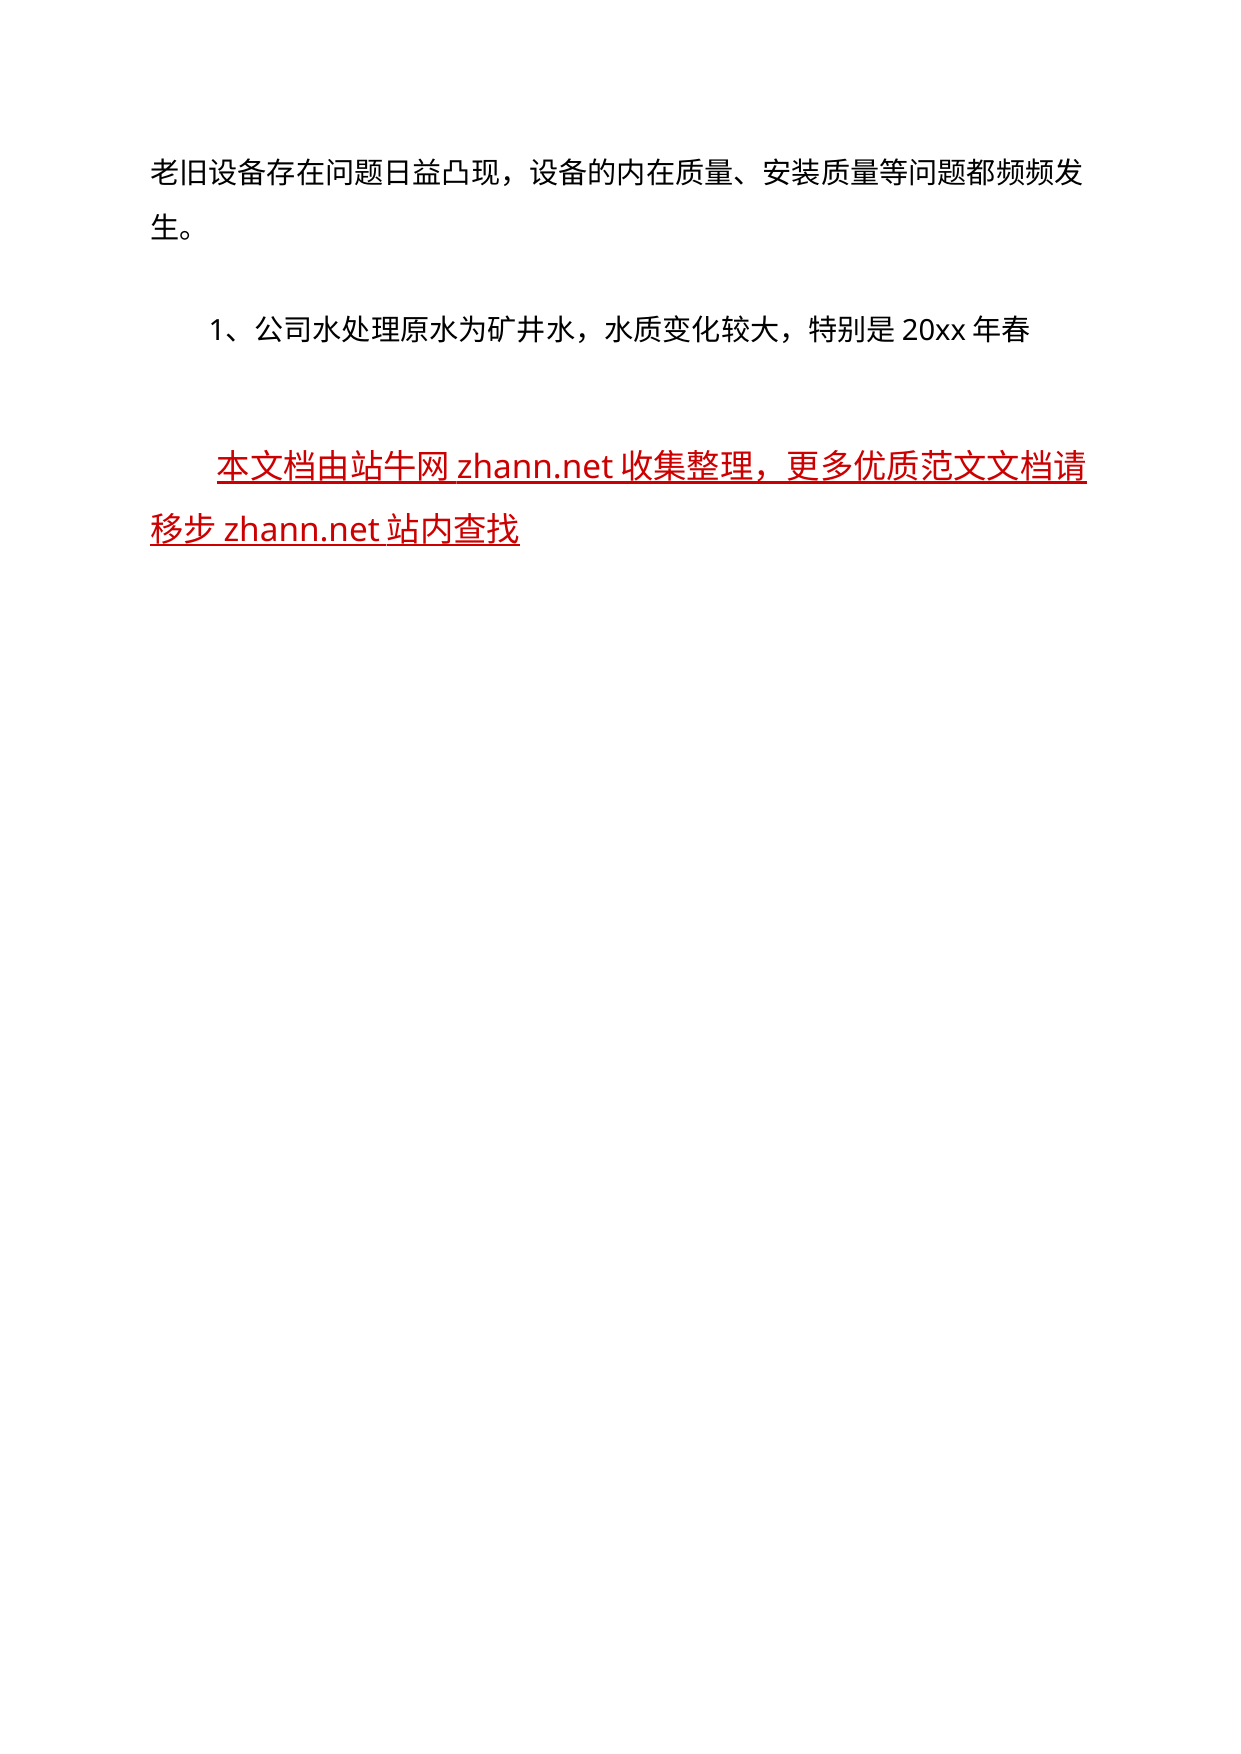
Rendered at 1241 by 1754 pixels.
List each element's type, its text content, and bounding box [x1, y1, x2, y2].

text 1、公司水处理原水为矿井水，水质变化较大，特别是20xx年春 [150, 307, 1090, 349]
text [150, 150, 1090, 247]
text 本文档由站牛网zhann.net收集整理，更多优质范文文档请移步zhann.net站内查找 [150, 440, 1090, 551]
